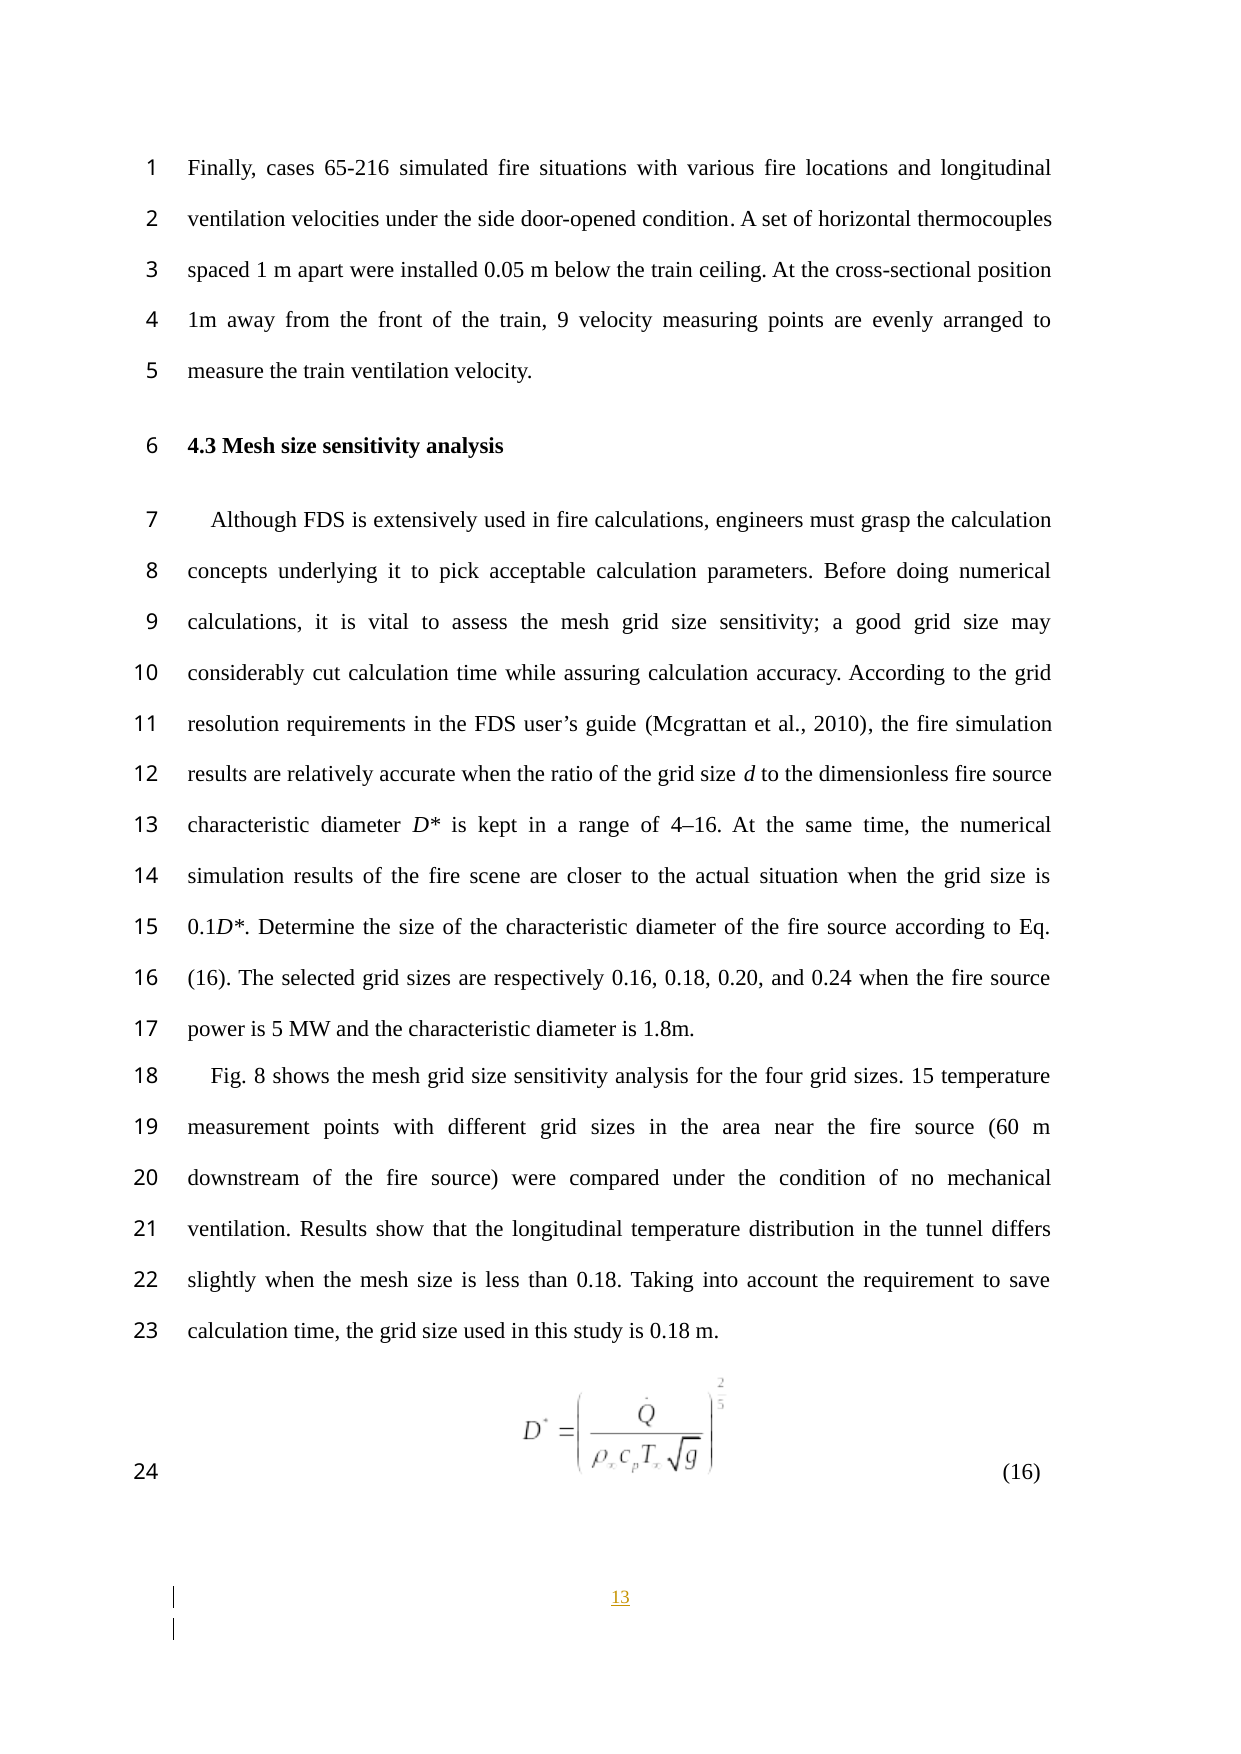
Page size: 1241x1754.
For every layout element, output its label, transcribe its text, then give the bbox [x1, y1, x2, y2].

text Fig. 8 shows the mesh grid size sensitivity analysis for the four grid sizes. 15 temperature measurement points with different grid sizes in the area near the fire source (60 m downstream of the fire source) were compared under the condition of no mechanical ventilation. Results show that the longitudinal temperature distribution in the tunnel differs slightly when the mesh size is less than 0.18. Taking into account the requirement to save calculation time, the grid size used in this study is 0.18 m. [187, 1058, 1053, 1347]
text (16) [187, 1360, 1053, 1496]
subtitle 4.3 Mesh size sensitivity analysis [187, 428, 1053, 462]
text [187, 150, 1053, 388]
text Although FDS is extensively used in fire calculations, engineers must grasp the calculation concepts underlying it to pick acceptable calculation parameters. Before doing numerical calculations, it is vital to assess the mesh grid size sensitivity; a good grid size may considerably cut calculation time while assuring calculation accuracy. According to the grid resolution requirements in the FDS user’s guide (Mcgrattan et al., 2010), the fire simulation results are relatively accurate when the ratio of the grid size d to the dimensionless fire source characteristic diameter D* is kept in a range of 4–16. At the same time, the numerical simulation results of the fire scene are closer to the actual situation when the grid size is 0.1D*. Determine the size of the characteristic diameter of the fire source according to Eq. (16). The selected grid sizes are respectively 0.16, 0.18, 0.20, and 0.24 when the fire source power is 5 MW and the characteristic diameter is 1.8m. [187, 502, 1053, 1045]
